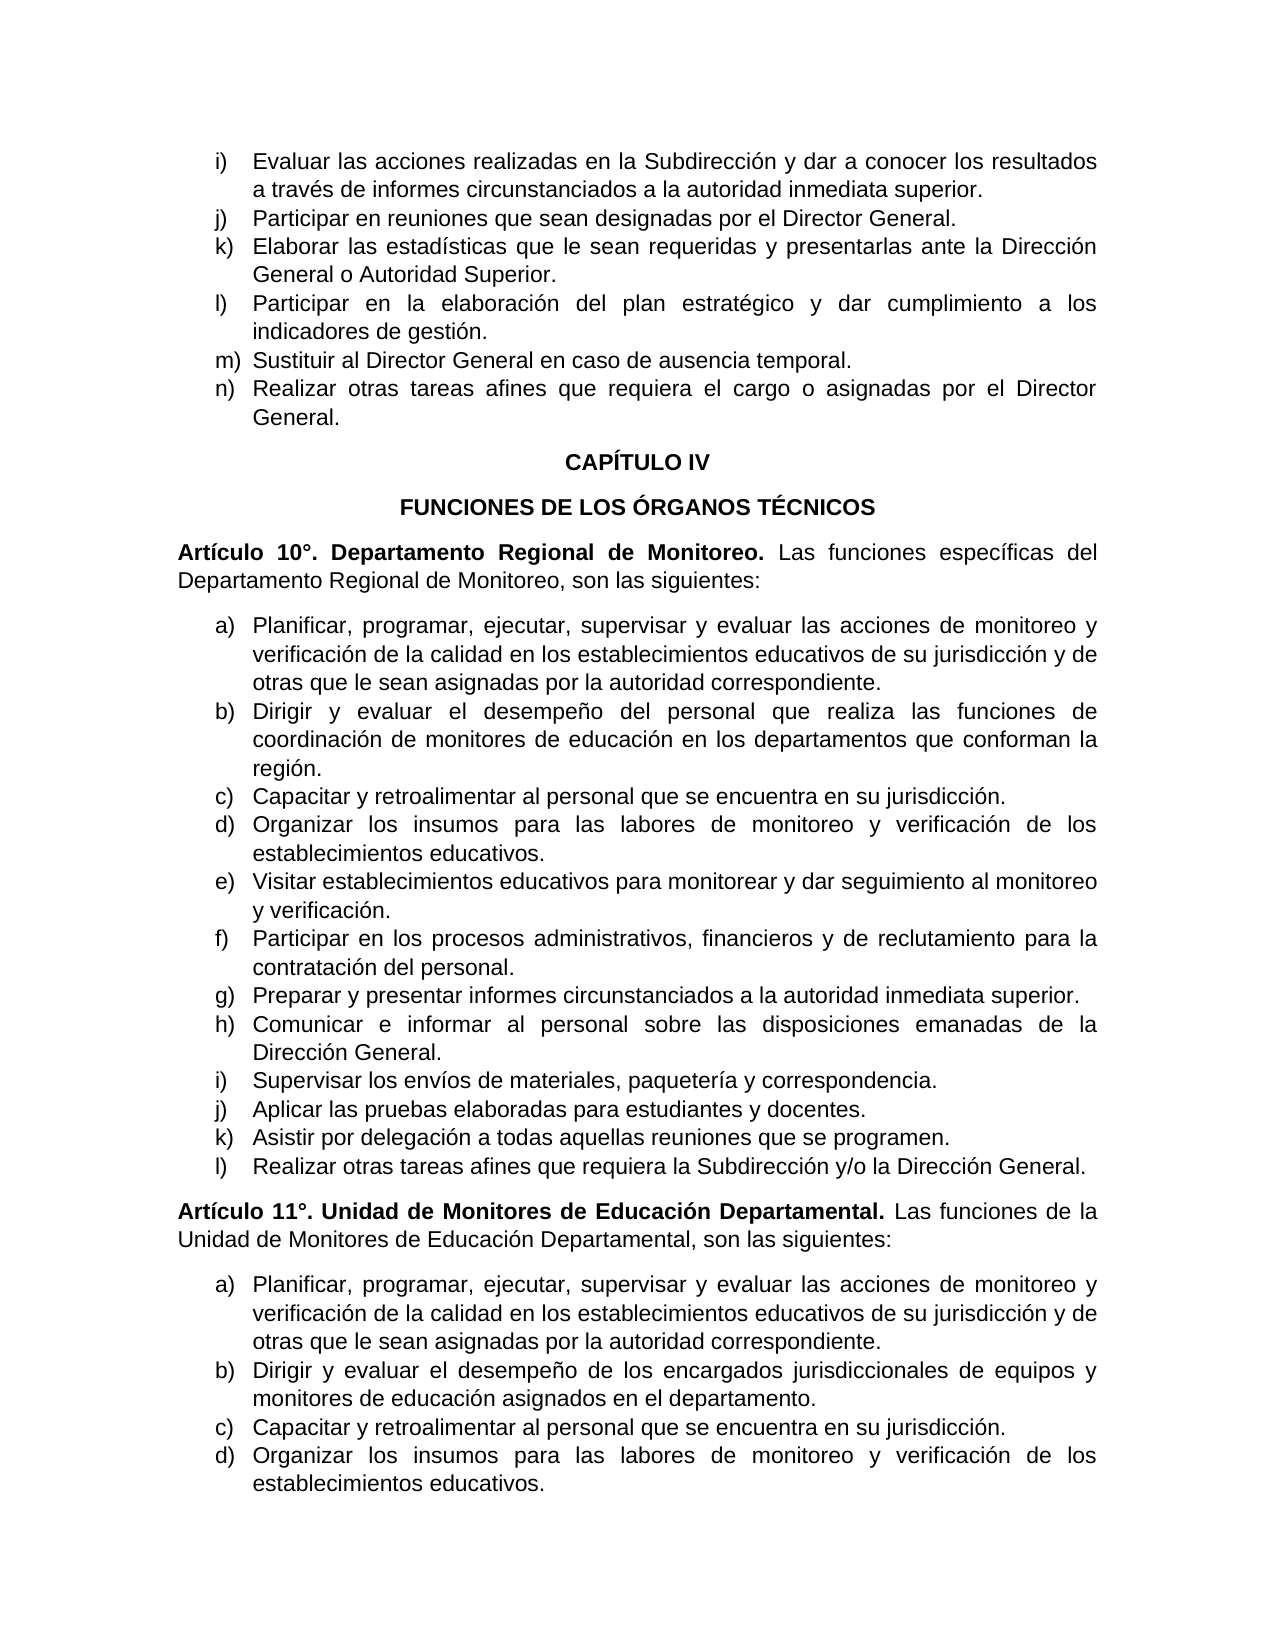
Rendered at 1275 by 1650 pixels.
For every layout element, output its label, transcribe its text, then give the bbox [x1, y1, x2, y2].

list Participar en la elaboración del plan estratégico y dar cumplimiento a los indicadores de gestión. [215, 290, 1098, 344]
list Elaborar las estadísticas que le sean requeridas y presentarlas ante la Dirección General o Autoridad Superior. [215, 233, 1098, 288]
list Sustituir al Director General en caso de ausencia temporal. [215, 347, 1098, 373]
list Planificar, programar, ejecutar, supervisar y evaluar las acciones de monitoreo y verificación de la calidad en los establecimientos educativos de su jurisdicción y de otras que le sean asignadas por la autoridad correspondiente. [215, 612, 1098, 696]
list Asistir por delegación a todas aquellas reuniones que se programen. [215, 1124, 1098, 1151]
list Organizar los insumos para las labores de monitoreo y verificación de los establecimientos educativos. [215, 811, 1098, 866]
text CAPÍTULO IV [177, 449, 1098, 475]
text Artículo 11°. Unidad de Monitores de Educación Departamental. Las funciones de la Unidad de Monitores de Educación Departamental, son las siguientes: [177, 1198, 1098, 1253]
list Dirigir y evaluar el desempeño de los encargados jurisdiccionales de equipos y monitores de educación asignados en el departamento. [215, 1357, 1098, 1411]
list Comunicar e informar al personal sobre las disposiciones emanadas de la Dirección General. [215, 1011, 1098, 1065]
list Evaluar las acciones realizadas en la Subdirección y dar a conocer los resultados a través de informes circunstanciados a la autoridad inmediata superior. [215, 148, 1098, 202]
list Capacitar y retroalimentar al personal que se encuentra en su jurisdicción. [215, 1413, 1098, 1440]
list Realizar otras tareas afines que requiera el cargo o asignadas por el Director General. [215, 375, 1098, 430]
text FUNCIONES DE LOS ÓRGANOS TÉCNICOS [177, 494, 1098, 520]
list Aplicar las pruebas elaboradas para estudiantes y docentes. [215, 1096, 1098, 1122]
list Planificar, programar, ejecutar, supervisar y evaluar las acciones de monitoreo y verificación de la calidad en los establecimientos educativos de su jurisdicción y de otras que le sean asignadas por la autoridad correspondiente. [215, 1271, 1098, 1354]
list Participar en reuniones que sean designadas por el Director General. [215, 204, 1098, 231]
list Organizar los insumos para las labores de monitoreo y verificación de los establecimientos educativos. [215, 1442, 1098, 1497]
list Capacitar y retroalimentar al personal que se encuentra en su jurisdicción. [215, 783, 1098, 809]
text Artículo 10°. Departamento Regional de Monitoreo. Las funciones específicas del Departamento Regional de Monitoreo, son las siguientes: [177, 539, 1098, 594]
list Supervisar los envíos de materiales, paquetería y correspondencia. [215, 1067, 1098, 1094]
list Participar en los procesos administrativos, financieros y de reclutamiento para la contratación del personal. [215, 925, 1098, 980]
list Visitar establecimientos educativos para monitorear y dar seguimiento al monitoreo y verificación. [215, 868, 1098, 923]
list Preparar y presentar informes circunstanciados a la autoridad inmediata superior. [215, 982, 1098, 1008]
list Dirigir y evaluar el desempeño del personal que realiza las funciones de coordinación de monitores de educación en los departamentos que conforman la región. [215, 698, 1098, 781]
list Realizar otras tareas afines que requiera la Subdirección y/o la Dirección General. [215, 1153, 1098, 1179]
